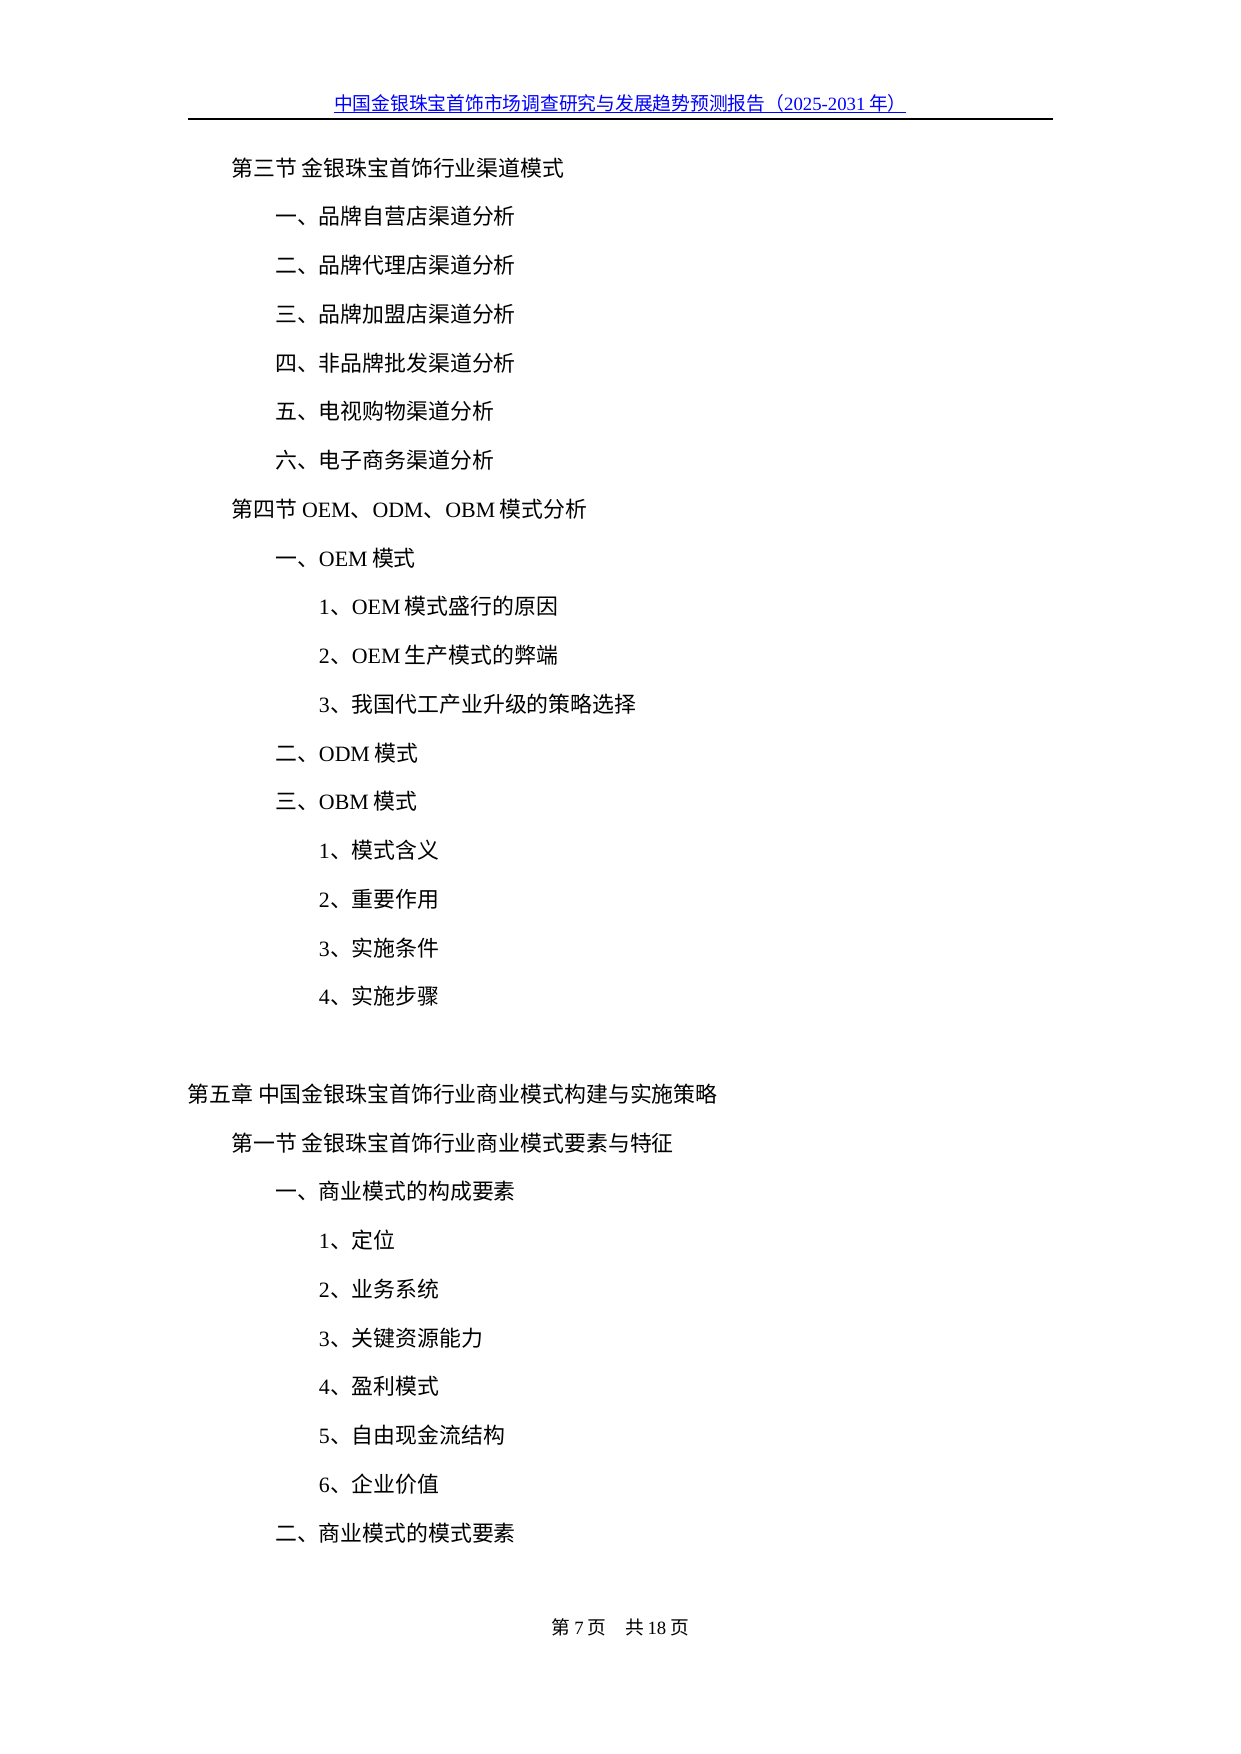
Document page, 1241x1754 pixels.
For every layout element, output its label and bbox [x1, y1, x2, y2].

text [187, 150, 1053, 1548]
